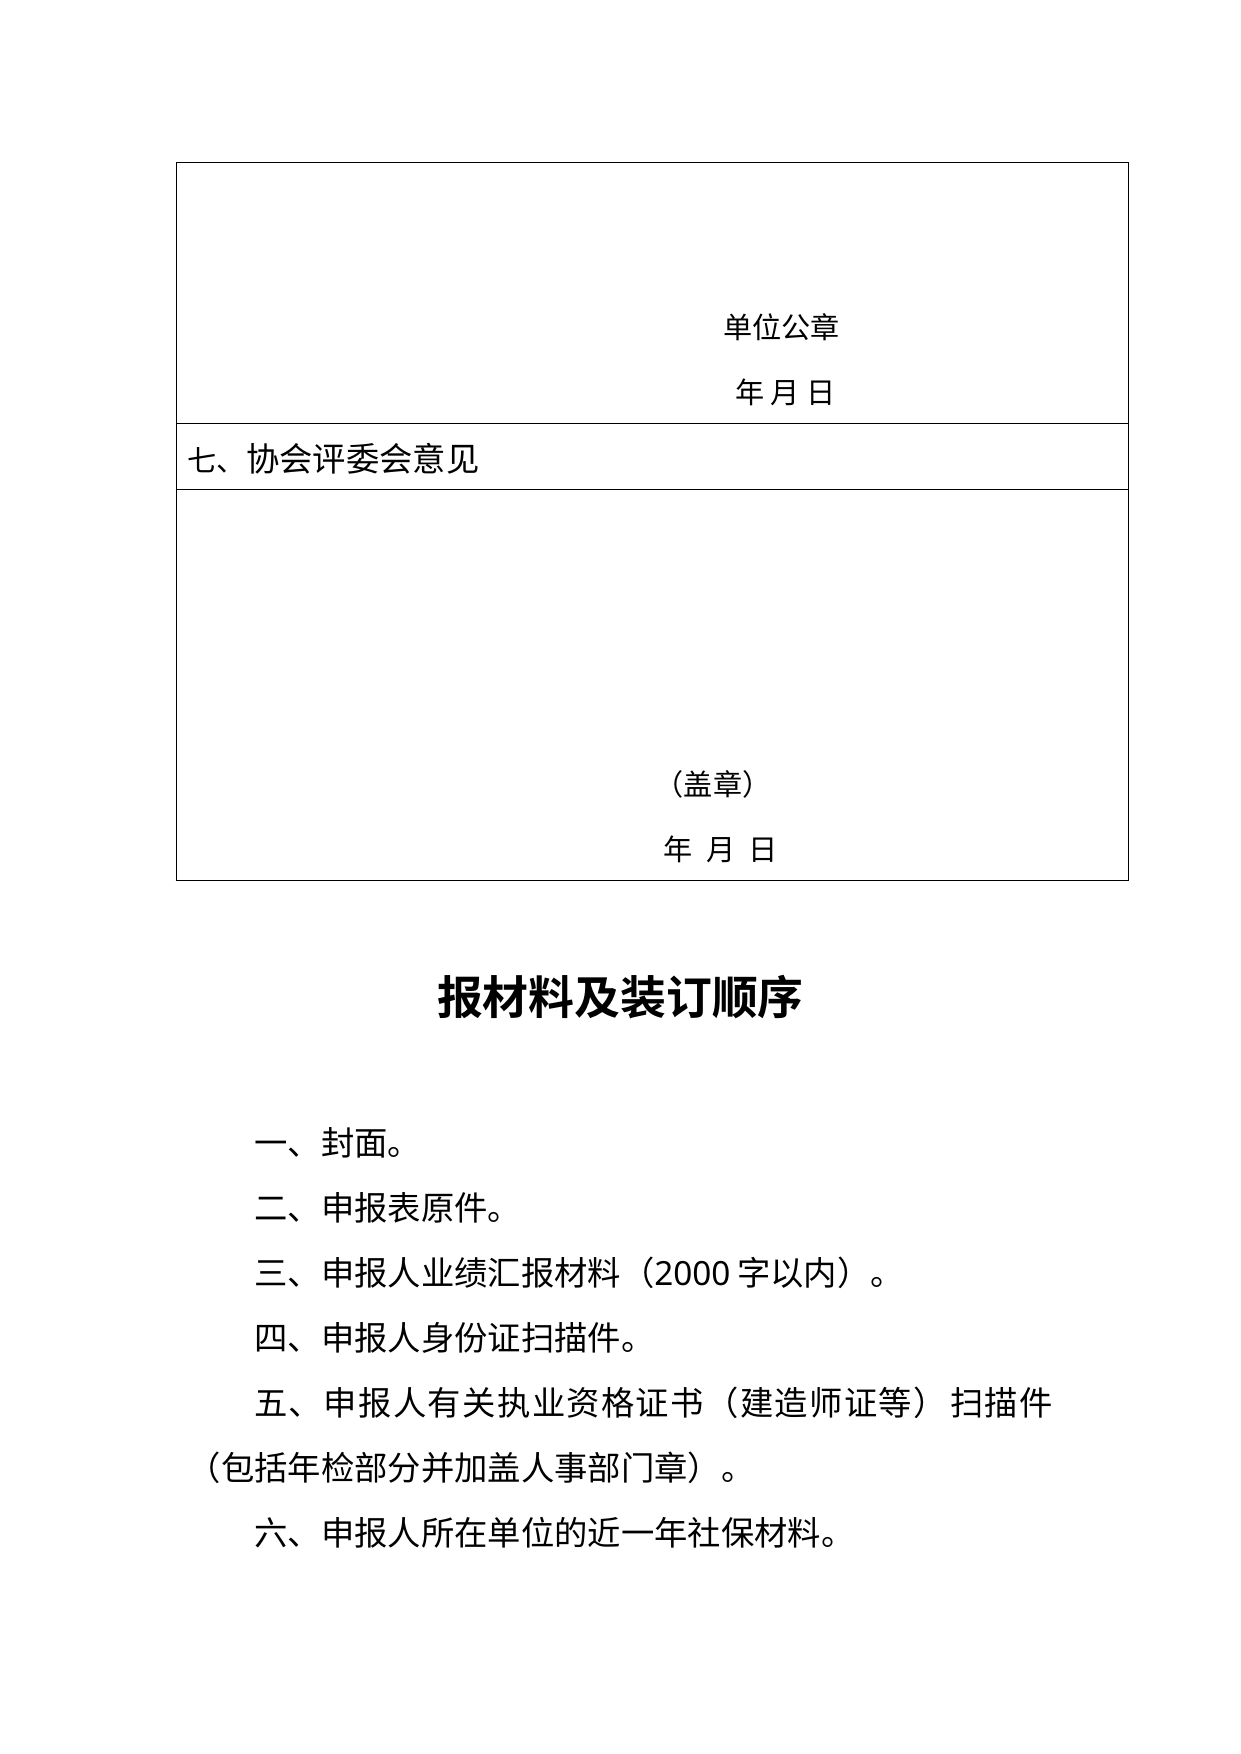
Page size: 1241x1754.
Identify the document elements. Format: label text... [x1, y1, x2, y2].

text 一、封面。 [187, 1109, 1053, 1174]
table_cell 七、协会评委会意见 [177, 424, 1128, 489]
text 三、申报人业绩汇报材料（2000字以内）。 [187, 1239, 1053, 1304]
table_cell 单位公章 年 月 日 [177, 163, 1128, 423]
text 五、申报人有关执业资格证书（建造师证等）扫描件（包括年检部分并加盖人事部门章）。 [187, 1369, 1053, 1499]
table_cell （盖章） 年 月 日 [177, 490, 1128, 880]
text 报材料及装订顺序 [187, 946, 1053, 1044]
text 六、申报人所在单位的近一年社保材料。 [187, 1499, 1053, 1564]
text 四、申报人身份证扫描件。 [187, 1304, 1053, 1369]
text 二、申报表原件。 [187, 1174, 1053, 1239]
